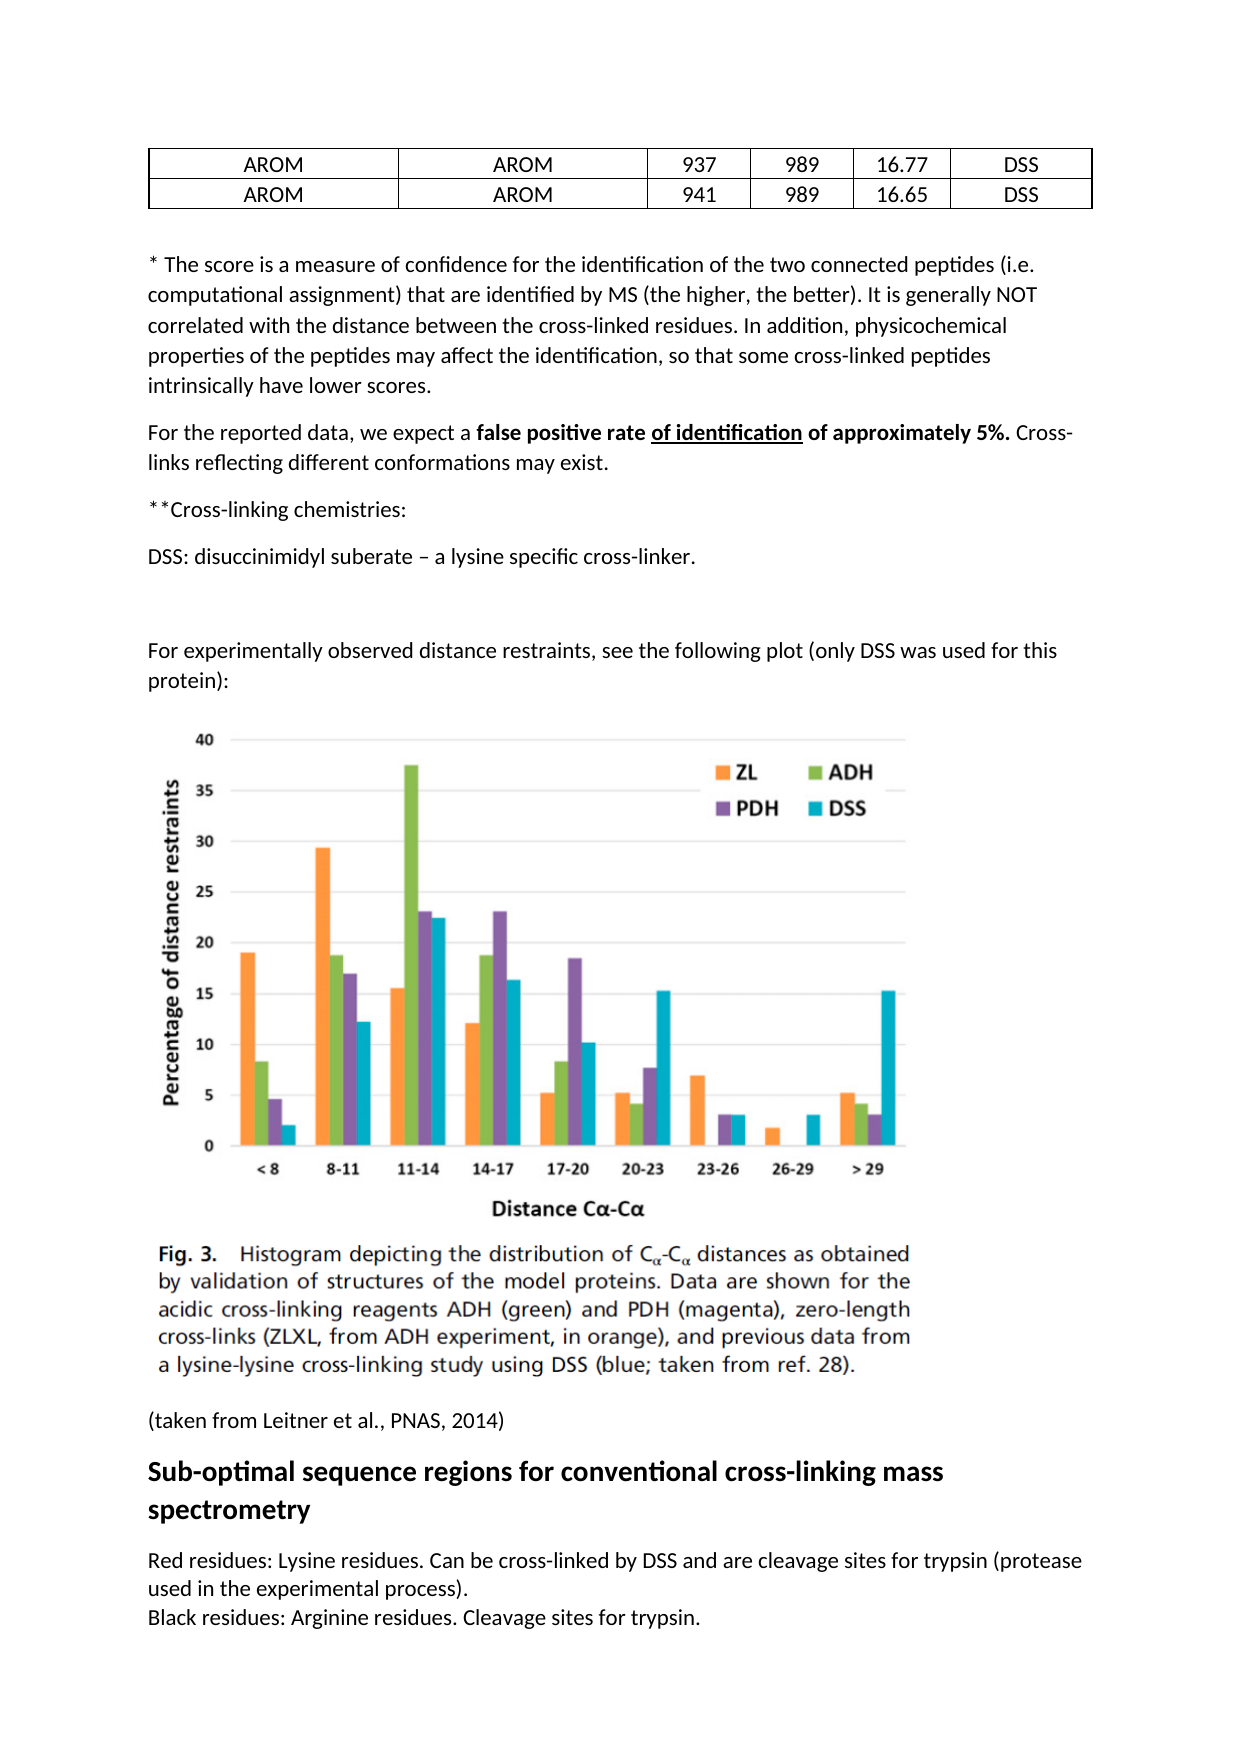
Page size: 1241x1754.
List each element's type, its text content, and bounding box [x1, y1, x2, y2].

table_cell DSS [951, 179, 1091, 208]
table_cell 989 [751, 179, 853, 208]
table_cell AROM [399, 179, 647, 208]
text * The score is a measure of confidence for the identification of the two connected peptides (i.e. computational assignment) that are identified by MS (the higher, the better). It is generally NOT correlated with the distance between the cross-linked residues. In addition, physicochemical properties of the peptides may affect the identification, so that some cross-linked peptides intrinsically have lower scores. [148, 250, 1093, 399]
text DSS: disuccinimidyl suberate – a lysine specific cross-linker. [148, 542, 1093, 570]
table_cell 989 [751, 149, 853, 178]
text Black residues: Arginine residues. Cleavage sites for trypsin. [148, 1603, 1093, 1631]
text Red residues: Lysine residues. Can be cross-linked by DSS and are cleavage sites for trypsin (protease used in the experimental process). [148, 1547, 1093, 1603]
table_cell AROM [150, 179, 398, 208]
text **Cross-linking chemistries: [148, 495, 1093, 523]
table_cell AROM [399, 149, 647, 178]
picture [147, 712, 936, 1388]
table_cell 16.77 [854, 149, 950, 178]
table_cell AROM [150, 149, 398, 178]
text For experimentally observed distance restraints, see the following plot (only DSS was used for this protein): [148, 636, 1093, 694]
table_cell DSS [951, 149, 1091, 178]
text (taken from Leitner et al., PNAS, 2014) [148, 1406, 1093, 1434]
text For the reported data, we expect a false positive rate of identification of approximately 5%. Cross-links reflecting different conformations may exist. [148, 418, 1093, 476]
text Sub-optimal sequence regions for conventional cross-linking mass spectrometry [148, 1453, 1093, 1527]
table_cell 941 [648, 179, 750, 208]
table_cell 937 [648, 149, 750, 178]
table_cell 16.65 [854, 179, 950, 208]
